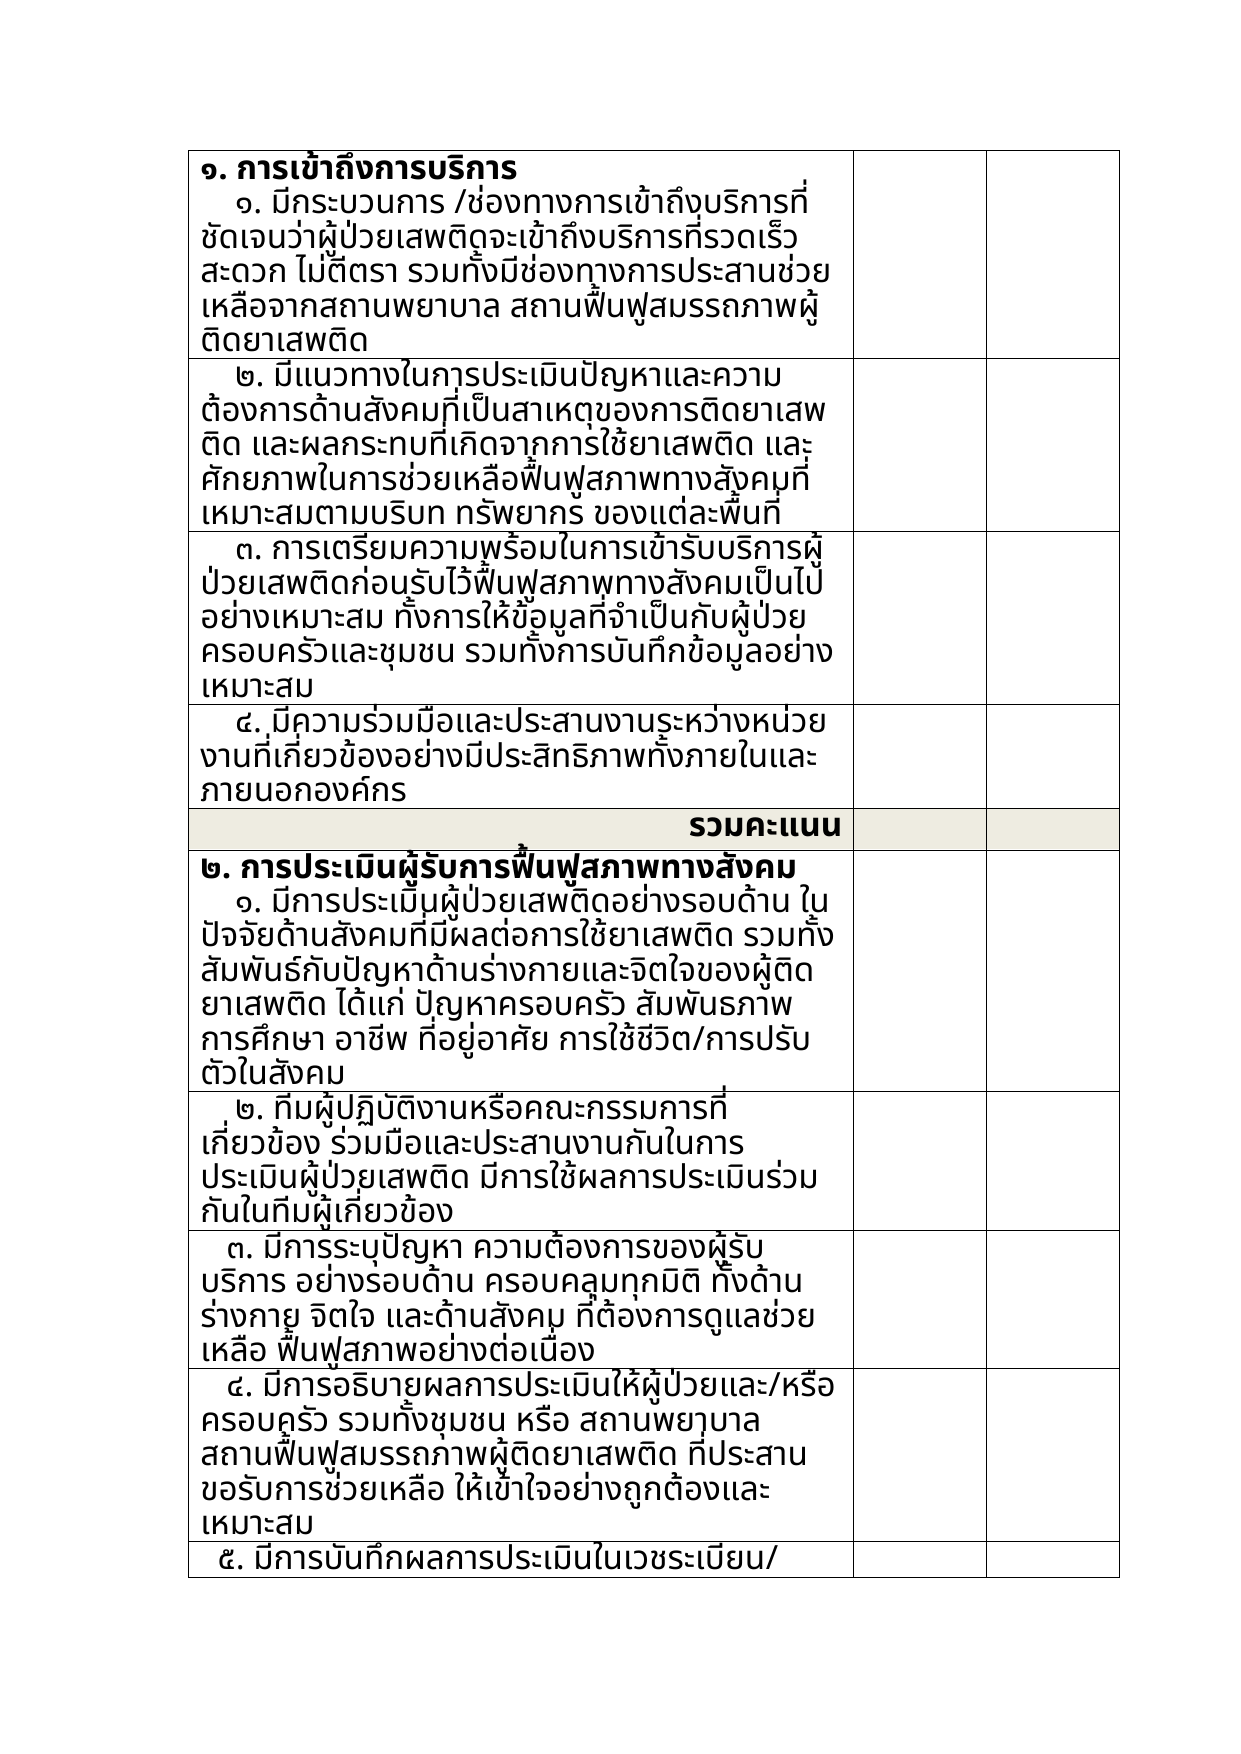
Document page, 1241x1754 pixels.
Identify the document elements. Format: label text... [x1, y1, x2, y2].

table_cell ๔. มีความร่วมมือและประสานงานระหว่างหน่วยงานที่เกี่ยวข้องอย่างมีประสิทธิภาพทั้งภายในและภายนอกองค์กร [189, 705, 853, 808]
table_cell ๔. มีการอธิบายผลการประเมินให้ผู้ป่วยและ/หรือครอบครัว รวมทั้งชุมชน หรือ สถานพยาบาล สถานฟื้นฟูสมรรถภาพผู้ติดยาเสพติด ที่ประสานขอรับการช่วยเหลือ ให้เข้าใจอย่างถูกต้องและเหมาะสม [189, 1369, 853, 1541]
table_cell ๓. มีการระบุปัญหา ความต้องการของผู้รับบริการ อย่างรอบด้าน ครอบคลุมทุกมิติ ทั้งด้านร่างกาย จิตใจ และด้านสังคม ที่ต้องการดูแลช่วยเหลือ ฟื้นฟูสภาพอย่างต่อเนื่อง [189, 1231, 853, 1368]
table_cell [854, 151, 986, 358]
table_cell รวมคะแนน [189, 809, 853, 849]
table_cell [854, 1092, 986, 1230]
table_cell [189, 1542, 853, 1577]
table_cell ๓. การเตรียมความพร้อมในการเข้ารับบริการผู้ป่วยเสพติดก่อนรับไว้ฟื้นฟูสภาพทางสังคมเป็นไปอย่างเหมาะสม ทั้งการให้ข้อมูลที่จำเป็นกับผู้ป่วย ครอบครัวและชุมชน รวมทั้งการบันทึกข้อมูลอย่างเหมาะสม [189, 532, 853, 704]
table_cell [854, 705, 986, 808]
table_cell [854, 1369, 986, 1541]
table_cell [987, 705, 1119, 808]
table_cell ๒. มีแนวทางในการประเมินปัญหาและความต้องการด้านสังคมที่เป็นสาเหตุของการติดยาเสพติด และผลกระทบที่เกิดจากการใช้ยาเสพติด และศักยภาพในการช่วยเหลือฟื้นฟูสภาพทางสังคมที่เหมาะสมตามบริบท ทรัพยากร ของแต่ละพื้นที่ [189, 359, 853, 531]
table_cell [987, 532, 1119, 704]
table_cell [854, 1231, 986, 1368]
table_cell [987, 809, 1119, 849]
table_cell [987, 851, 1119, 1091]
table_cell [987, 1231, 1119, 1368]
table_cell [987, 1369, 1119, 1541]
table_cell ๑. การเข้าถึงการบริการ ๑. มีกระบวนการ /ช่องทางการเข้าถึงบริการที่ชัดเจนว่าผู้ป่วยเสพติดจะเข้าถึงบริการที่รวดเร็ว สะดวก ไม่ตีตรา รวมทั้งมีช่องทางการประสานช่วยเหลือจากสถานพยาบาล สถานฟื้นฟูสมรรถภาพผู้ติดยาเสพติด [189, 151, 853, 358]
table_cell [854, 359, 986, 531]
table_cell [854, 1542, 986, 1577]
table_cell [854, 809, 986, 849]
table_cell ๒. ทีมผู้ปฏิบัติงานหรือคณะกรรมการที่เกี่ยวข้อง ร่วมมือและประสานงานกันในการประเมินผู้ป่วยเสพติด มีการใช้ผลการประเมินร่วมกันในทีมผู้เกี่ยวข้อง [189, 1092, 853, 1230]
table_cell ๒. การประเมินผู้รับการฟื้นฟูสภาพทางสังคม ๑. มีการประเมินผู้ป่วยเสพติดอย่างรอบด้าน ในปัจจัยด้านสังคมที่มีผลต่อการใช้ยาเสพติด รวมทั้งสัมพันธ์กับปัญหาด้านร่างกายและจิตใจของผู้ติดยาเสพติด ได้แก่ ปัญหาครอบครัว สัมพันธภาพ การศึกษา อาชีพ ที่อยู่อาศัย การใช้ชีวิต/การปรับตัวในสังคม [189, 851, 853, 1091]
table_cell [987, 359, 1119, 531]
table_cell [987, 1092, 1119, 1230]
table_cell [854, 532, 986, 704]
table_cell [854, 851, 986, 1091]
table_cell [987, 151, 1119, 358]
table_cell [987, 1542, 1119, 1577]
